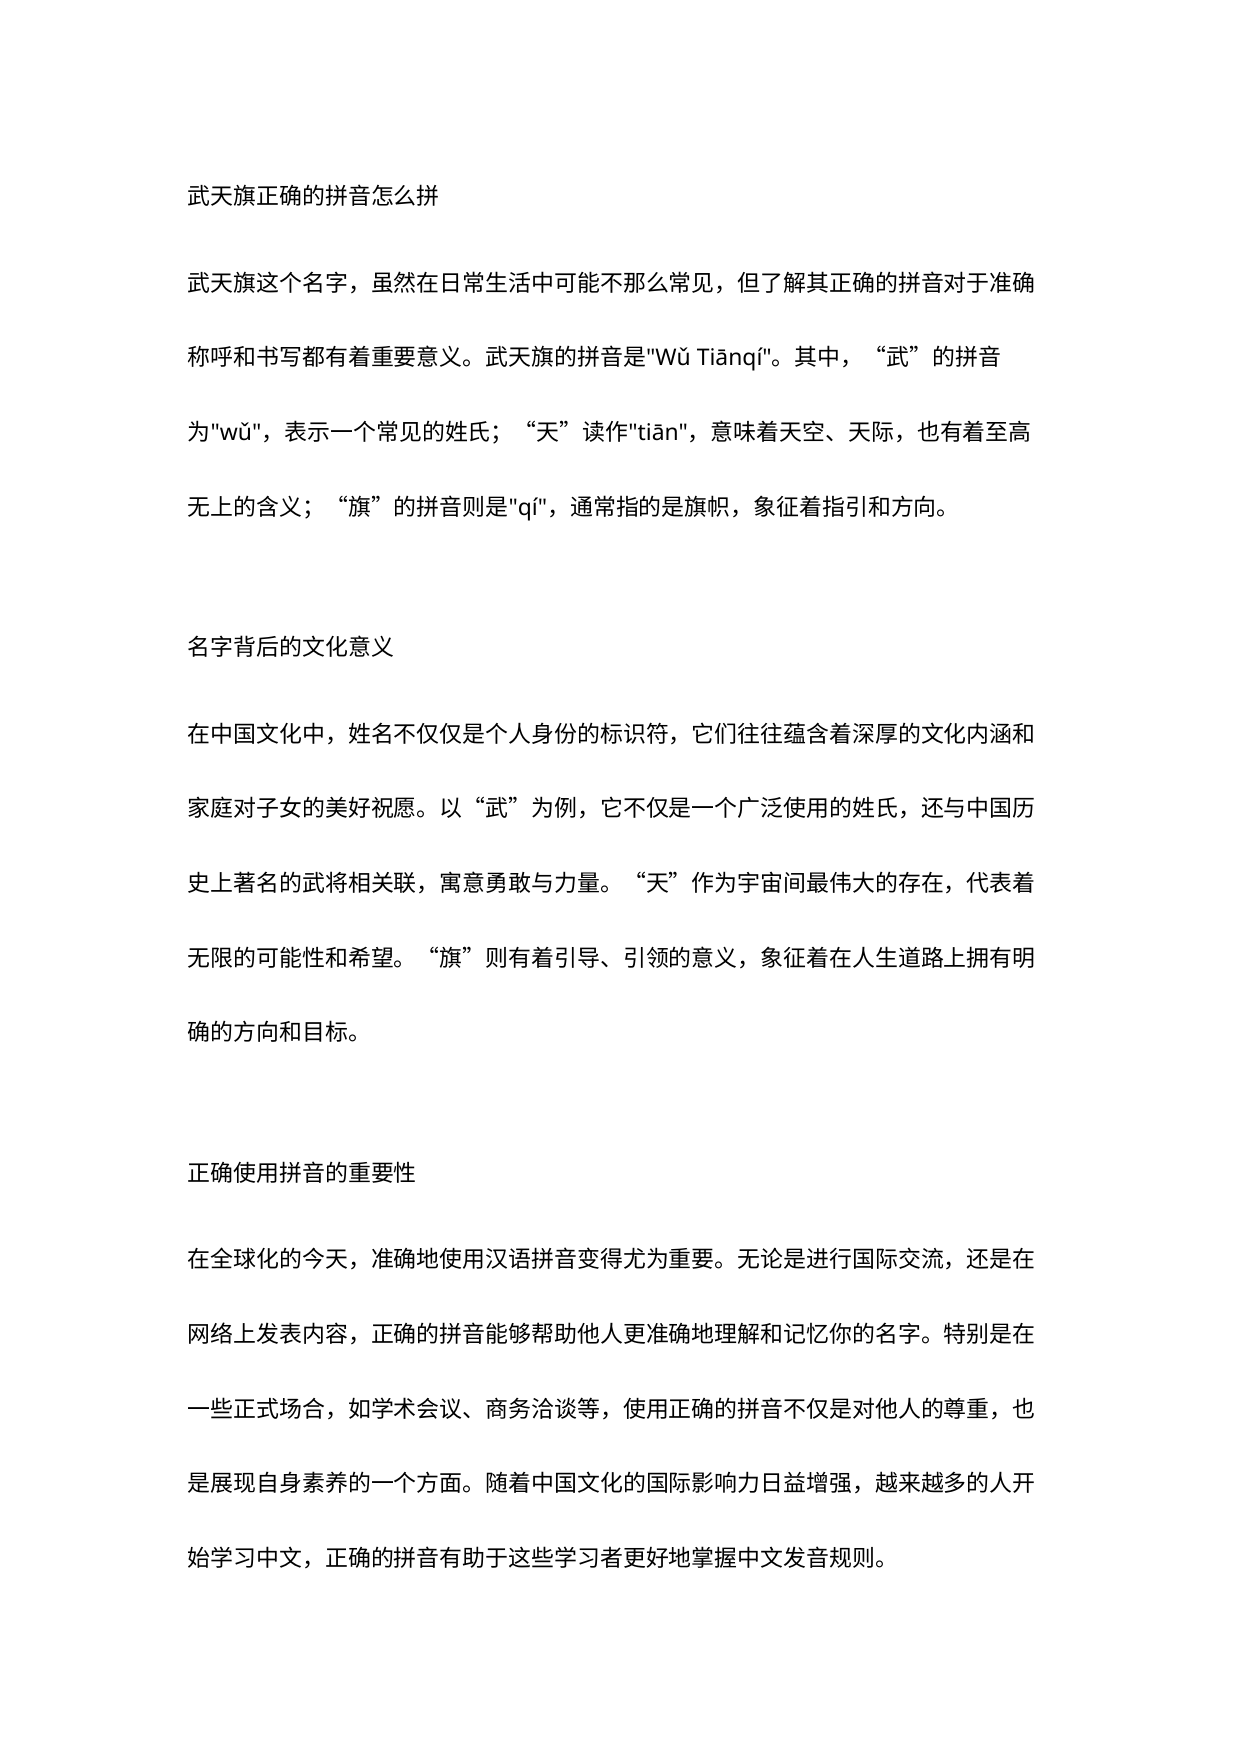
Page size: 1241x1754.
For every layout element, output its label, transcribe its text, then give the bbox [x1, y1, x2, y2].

text 在中国文化中，姓名不仅仅是个人身份的标识符，它们往往蕴含着深厚的文化内涵和家庭对子女的美好祝愿。以“武”为例，它不仅是一个广泛使用的姓氏，还与中国历史上著名的武将相关联，寓意勇敢与力量。“天”作为宇宙间最伟大的存在，代表着无限的可能性和希望。“旗”则有着引导、引领的意义，象征着在人生道路上拥有明确的方向和目标。 [187, 700, 1053, 1063]
text 武天旗这个名字，虽然在日常生活中可能不那么常见，但了解其正确的拼音对于准确称呼和书写都有着重要意义。武天旗的拼音是"Wǔ Tiānqí"。其中，“武”的拼音为"wǔ"，表示一个常见的姓氏；“天”读作"tiān"，意味着天空、天际，也有着至高无上的含义；“旗”的拼音则是"qí"，通常指的是旗帜，象征着指引和方向。 [187, 248, 1053, 538]
text 正确使用拼音的重要性 [187, 1139, 1053, 1204]
text 名字背后的文化意义 [187, 613, 1053, 678]
text 武天旗正确的拼音怎么拼 [187, 162, 1053, 227]
text 在全球化的今天，准确地使用汉语拼音变得尤为重要。无论是进行国际交流，还是在网络上发表内容，正确的拼音能够帮助他人更准确地理解和记忆你的名字。特别是在一些正式场合，如学术会议、商务洽谈等，使用正确的拼音不仅是对他人的尊重，也是展现自身素养的一个方面。随着中国文化的国际影响力日益增强，越来越多的人开始学习中文，正确的拼音有助于这些学习者更好地掌握中文发音规则。 [187, 1225, 1053, 1589]
